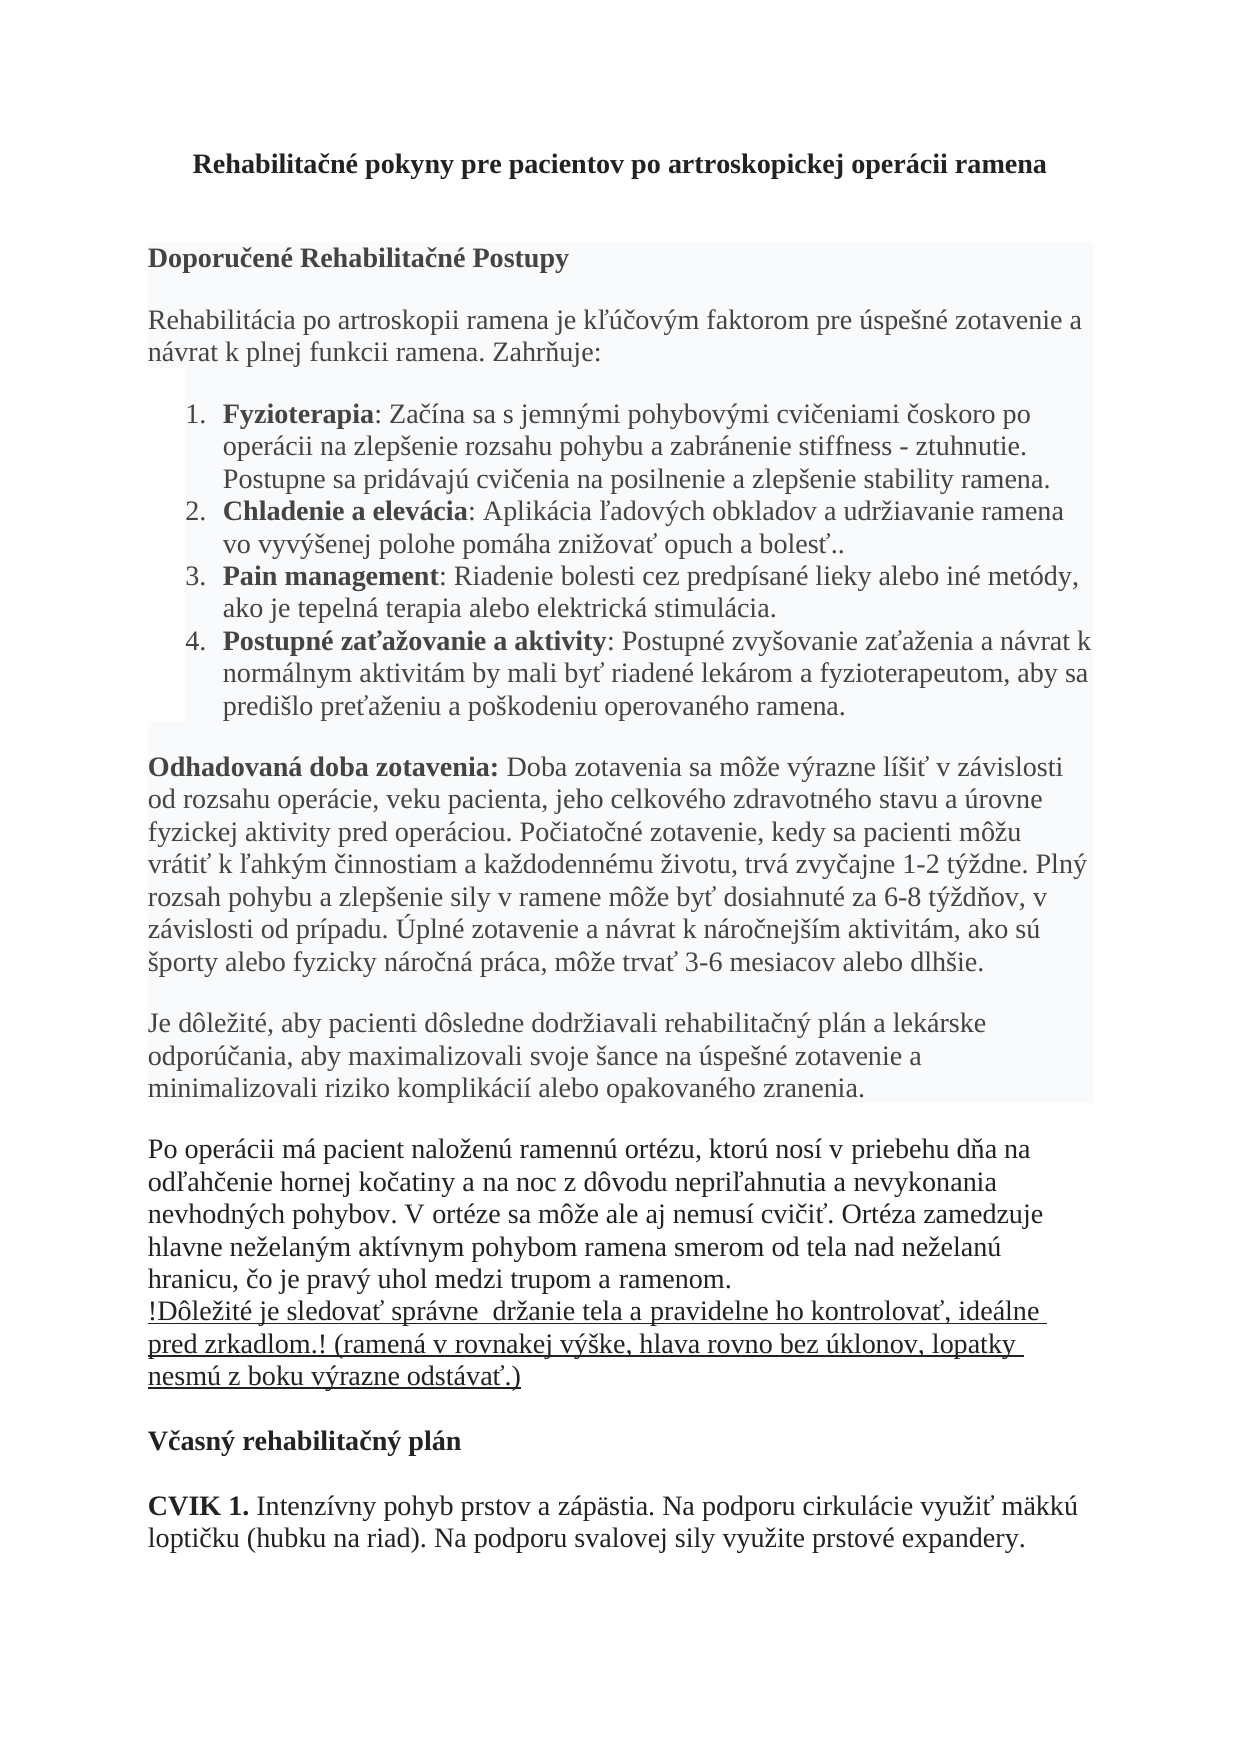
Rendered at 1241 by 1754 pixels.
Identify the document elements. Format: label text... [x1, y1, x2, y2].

text Je dôležité, aby pacienti dôsledne dodržiavali rehabilitačný plán a lekárske odporúčania, aby maximalizovali svoje šance na úspešné zotavenie a minimalizovali riziko komplikácií alebo opakovaného zranenia. [148, 1006, 1093, 1103]
list Postupné zaťažovanie a aktivity: Postupné zvyšovanie zaťaženia a návrat k normálnym aktivitám by mali byť riadené lekárom a fyzioterapeutom, aby sa predišlo preťaženiu a poškodeniu operovaného ramena. [185, 624, 1093, 721]
list Pain management: Riadenie bolesti cez predpísané lieky alebo iné metódy, ako je tepelná terapia alebo elektrická stimulácia. [185, 559, 1093, 624]
text Po operácii má pacient naloženú ramennú ortézu, ktorú nosí v priebehu dňa na odľahčenie hornej kočatiny a na noc z dôvodu nepriľahnutia a nevykonania nevhodných pohybov. V ortéze sa môže ale aj nemusí cvičiť. Ortéza zamedzuje hlavne neželaným aktívnym pohybom ramena smerom od tela nad neželanú hranicu, čo je pravý uhol medzi trupom a ramenom. [148, 1132, 1093, 1294]
text Rehabilitačné pokyny pre pacientov po artroskopickej operácii ramena [148, 148, 1093, 180]
text Včasný rehabilitačný plán [148, 1424, 1093, 1456]
text CVIK 1. Intenzívny pohyb prstov a zápästia. Na podporu cirkulácie využiť mäkkú loptičku (hubku na riad). Na podporu svalovej sily využite prstové expandery. [148, 1489, 1093, 1554]
list Fyzioterapia: Začína sa s jemnými pohybovými cvičeniami čoskoro po operácii na zlepšenie rozsahu pohybu a zabránenie stiffness - ztuhnutie. Postupne sa pridávajú cvičenia na posilnenie a zlepšenie stability ramena. [185, 397, 1093, 494]
text Doporučené Rehabilitačné Postupy [148, 242, 1093, 274]
text Rehabilitácia po artroskopii ramena je kľúčovým faktorom pre úspešné zotavenie a návrat k plnej funkcii ramena. Zahrňuje: [148, 303, 1093, 368]
text Odhadovaná doba zotavenia: Doba zotavenia sa môže výrazne líšiť v závislosti od rozsahu operácie, veku pacienta, jeho celkového zdravotného stavu a úrovne fyzickej aktivity pred operáciou. Počiatočné zotavenie, kedy sa pacienti môžu vrátiť k ľahkým činnostiam a každodennému životu, trvá zvyčajne 1-2 týždne. Plný rozsah pohybu a zlepšenie sily v ramene môže byť dosiahnuté za 6-8 týždňov, v závislosti od prípadu. Úplné zotavenie a návrat k náročnejším aktivitám, ako sú športy alebo fyzicky náročná práca, môže trvať 3-6 mesiacov alebo dlhšie. [148, 750, 1093, 977]
text !Dôležité je sledovať správne držanie tela a pravidelne ho kontrolovať, ideálne pred zrkadlom.! (ramená v rovnakej výške, hlava rovno bez úklonov, lopatky nesmú z boku výrazne odstávať.) [148, 1294, 1093, 1392]
list Chladenie a elevácia: Aplikácia ľadových obkladov a udržiavanie ramena vo vyvýšenej polohe pomáha znižovať opuch a bolesť.. [185, 494, 1093, 559]
